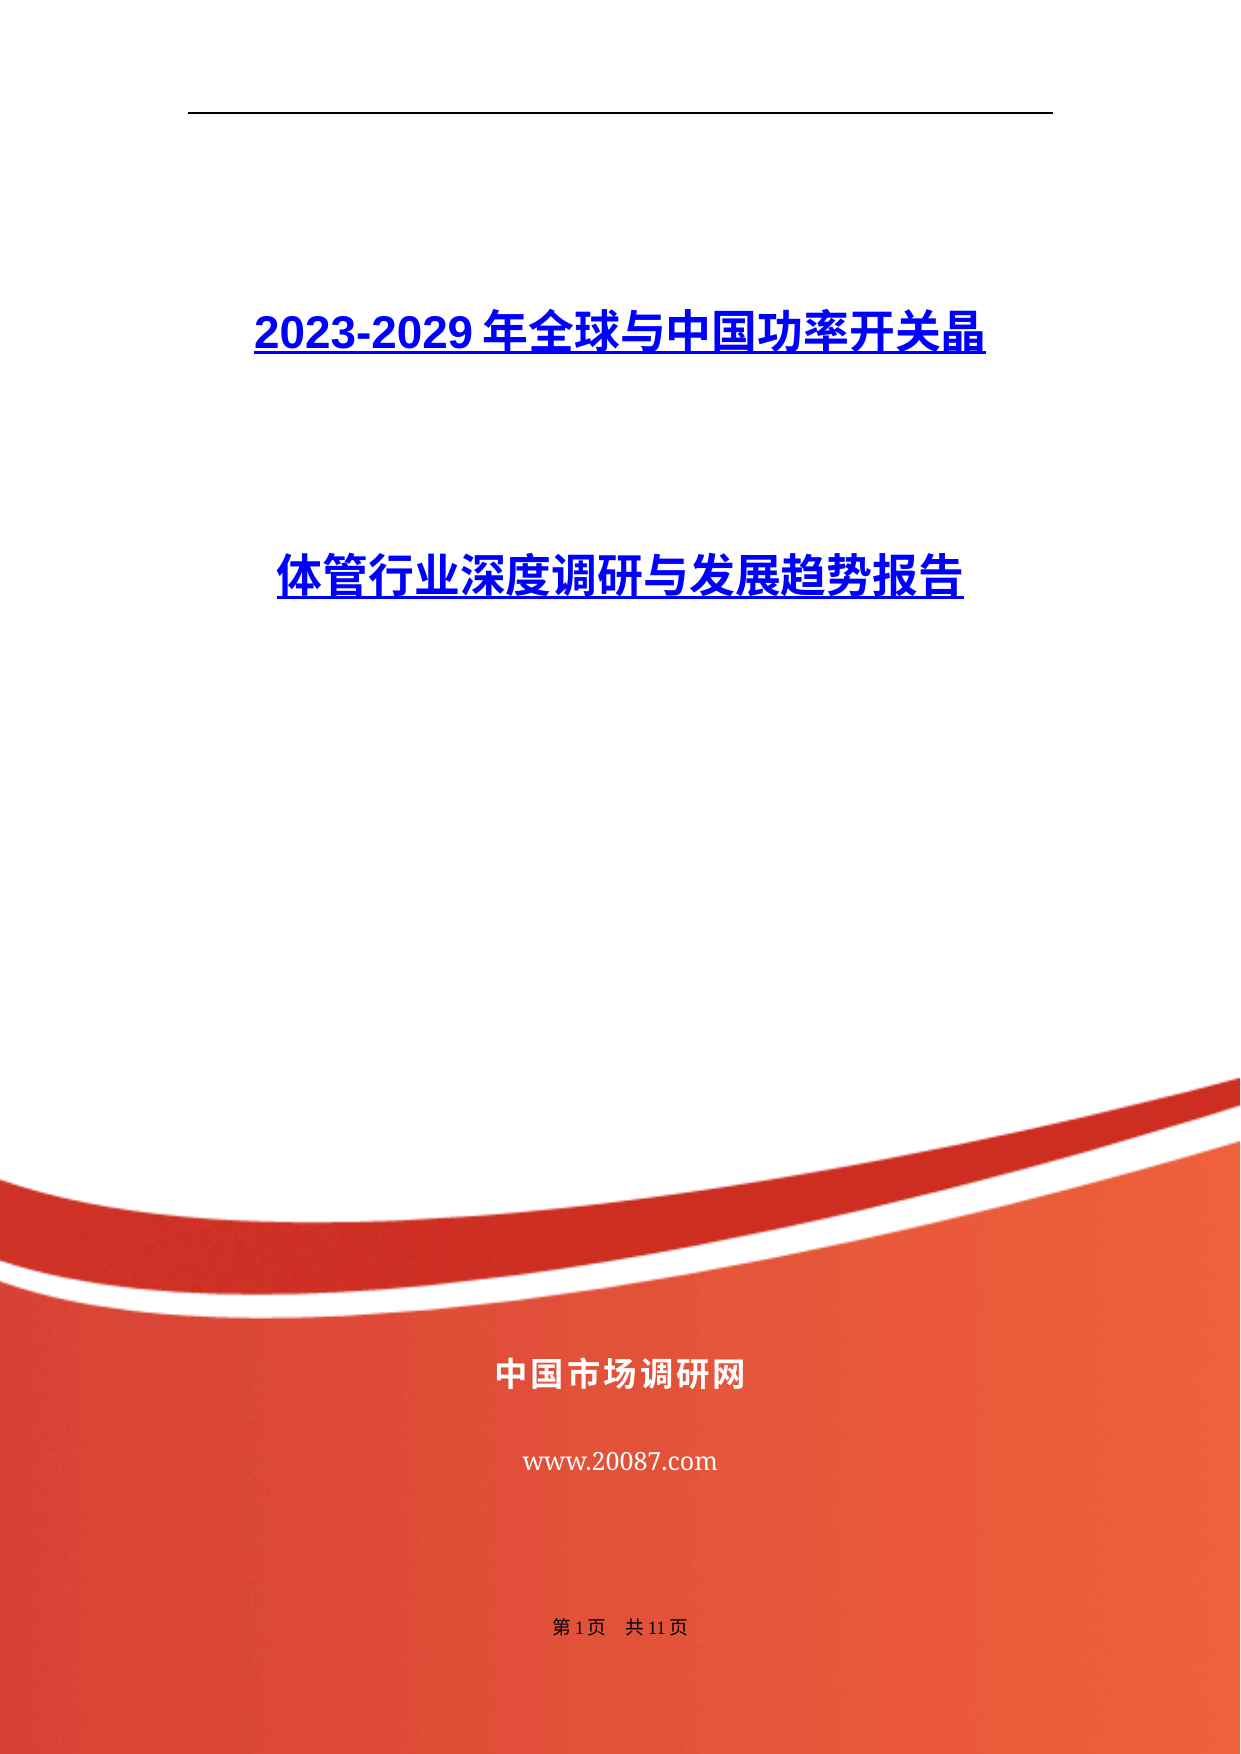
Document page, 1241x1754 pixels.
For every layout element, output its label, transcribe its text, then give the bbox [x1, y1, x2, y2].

table_header 2023-2029年全球与中国功率开关晶体管行业深度调研与发展趋势报告 [188, 207, 1053, 773]
subtitle 中国市场调研网 [187, 1339, 1053, 1404]
picture [0, 1006, 1241, 1754]
text www.20087.com [187, 1428, 1053, 1493]
